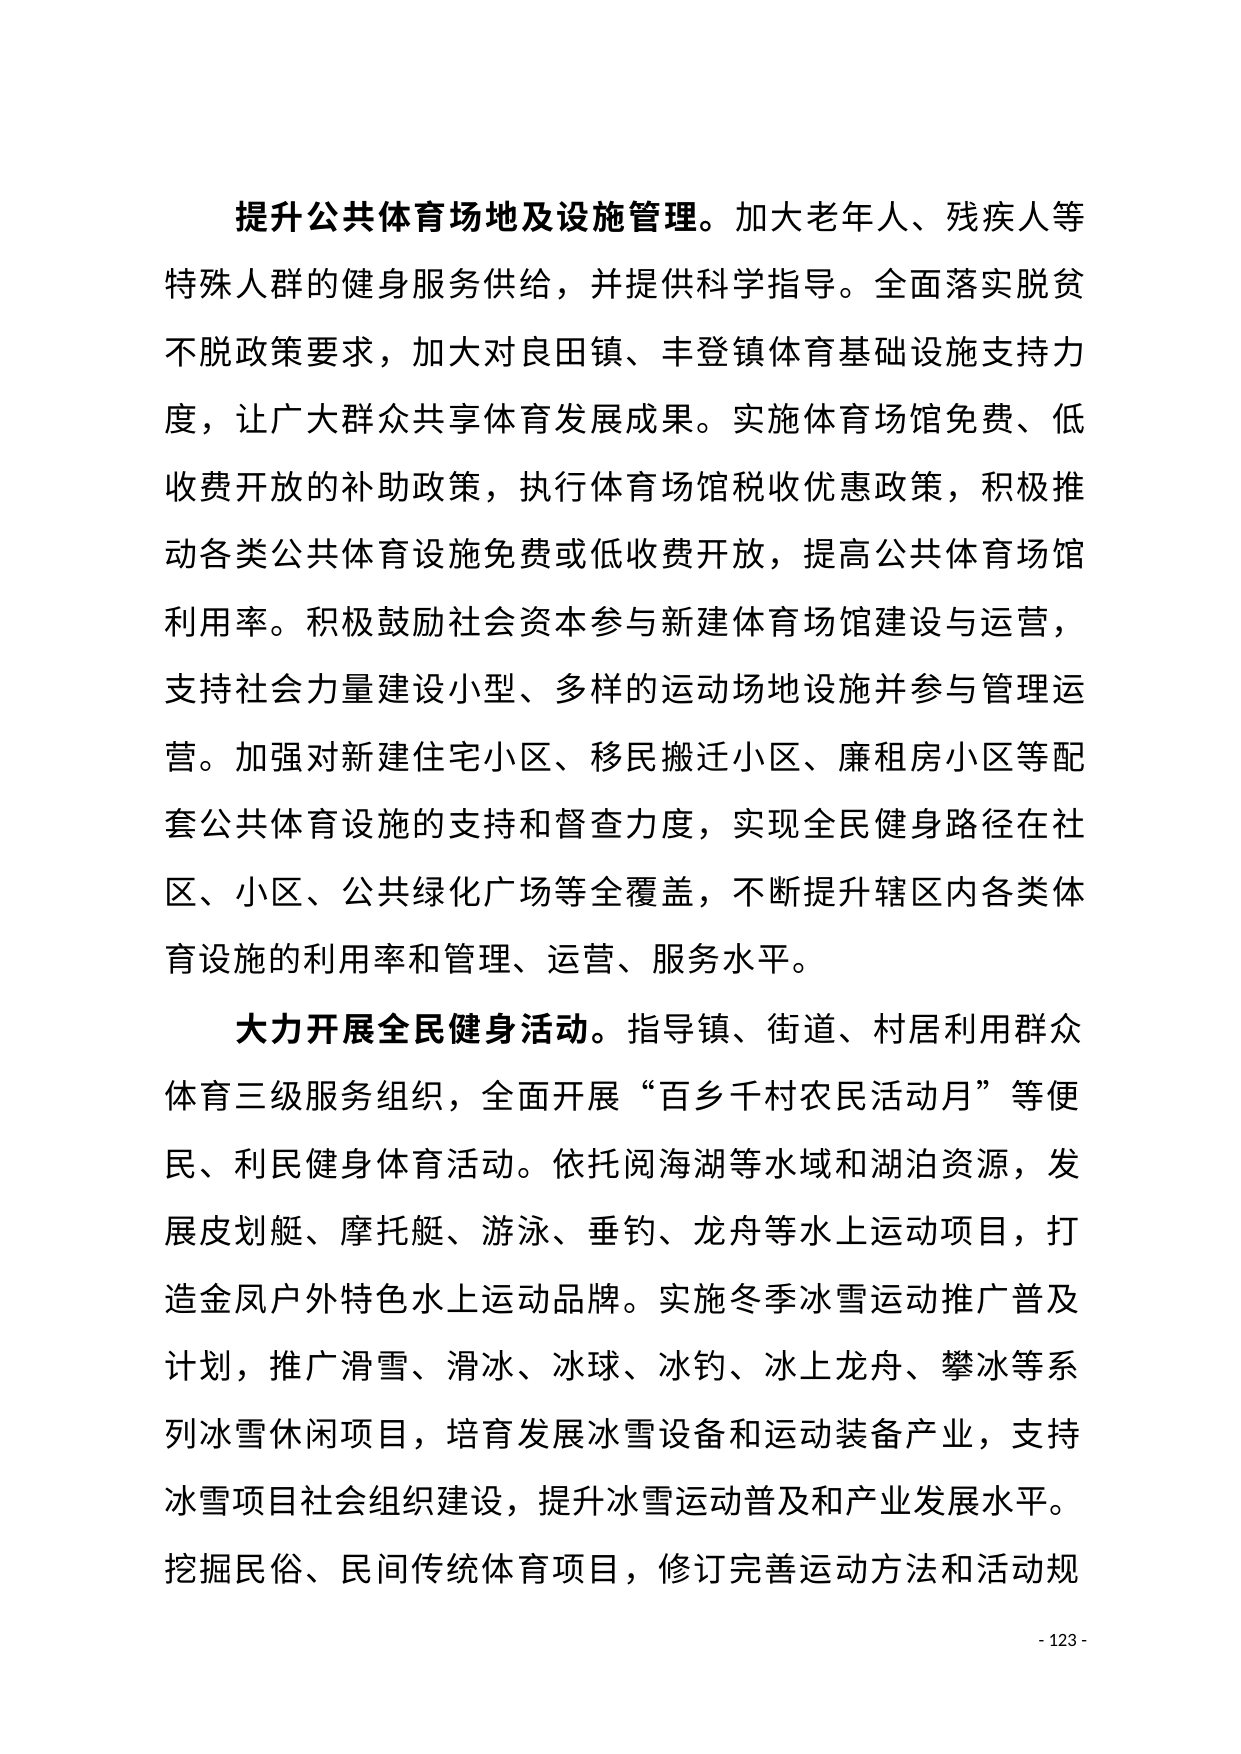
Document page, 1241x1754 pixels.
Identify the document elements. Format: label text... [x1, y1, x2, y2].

text 提升公共体育场地及设施管理。加大老年人、残疾人等特殊人群的健身服务供给，并提供科学指导。全面落实脱贫不脱政策要求，加大对良田镇、丰登镇体育基础设施支持力度，让广大群众共享体育发展成果。实施体育场馆免费、低收费开放的补助政策，执行体育场馆税收优惠政策，积极推动各类公共体育设施免费或低收费开放，提高公共体育场馆利用率。积极鼓励社会资本参与新建体育场馆建设与运营，支持社会力量建设小型、多样的运动场地设施并参与管理运营。加强对新建住宅小区、移民搬迁小区、廉租房小区等配套公共体育设施的支持和督查力度，实现全民健身路径在社区、小区、公共绿化广场等全覆盖，不断提升辖区内各类体育设施的利用率和管理、运营、服务水平。 [164, 190, 1085, 981]
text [164, 1003, 1102, 1591]
